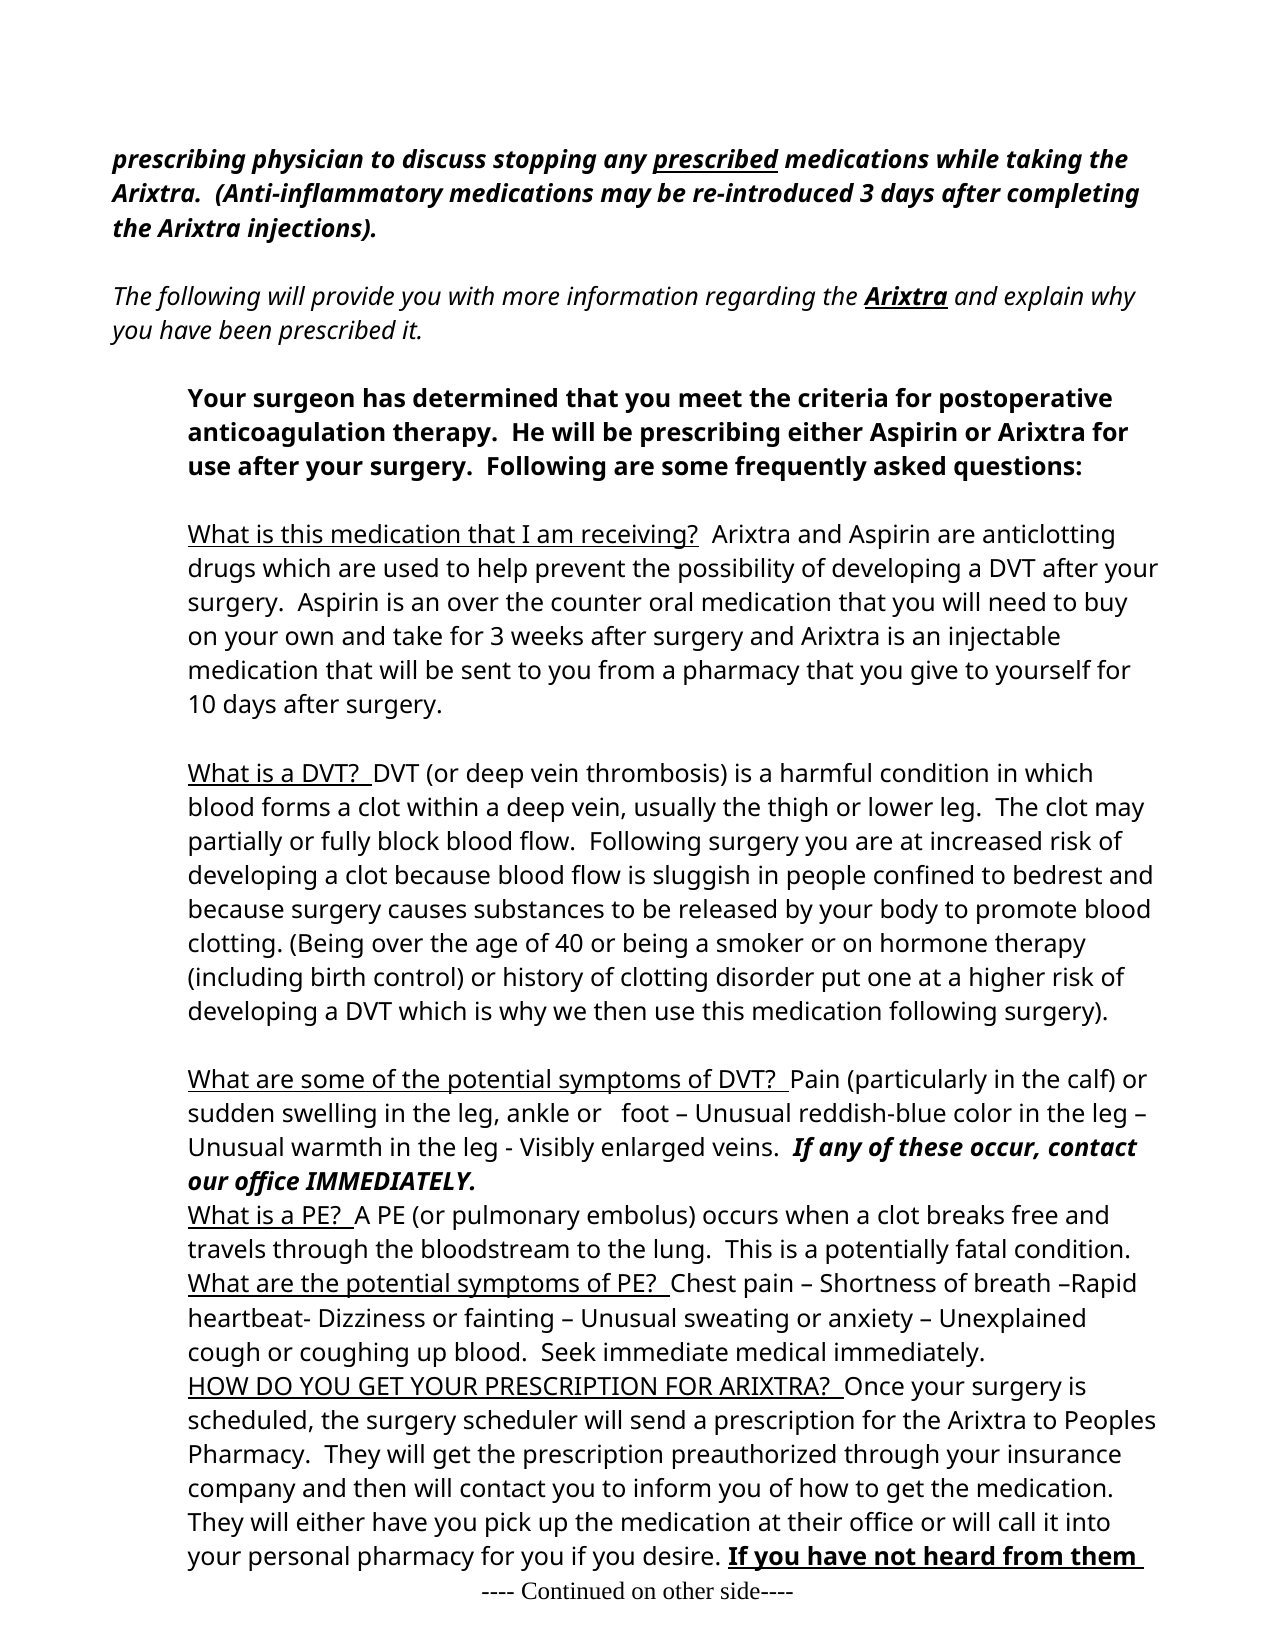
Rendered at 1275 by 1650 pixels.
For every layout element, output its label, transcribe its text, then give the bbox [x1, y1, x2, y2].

text What is a PE? A PE (or pulmonary embolus) occurs when a clot breaks free and travels through the bloodstream to the lung. This is a potentially fatal condition. [187, 1198, 1162, 1266]
text What is this medication that I am receiving? Arixtra and Aspirin are anticlotting drugs which are used to help prevent the possibility of developing a DVT after your surgery. Aspirin is an over the counter oral medication that you will need to buy on your own and take for 3 weeks after surgery and Arixtra is an injectable medication that will be sent to you from a pharmacy that you give to yourself for 10 days after surgery. [187, 517, 1162, 721]
text Your surgeon has determined that you meet the criteria for postoperative anticoagulation therapy. He will be prescribing either Aspirin or Arixtra for use after your surgery. Following are some frequently asked questions: [187, 381, 1162, 483]
text What are some of the potential symptoms of DVT? Pain (particularly in the calf) or sudden swelling in the leg, ankle or foot – Unusual reddish-blue color in the leg – Unusual warmth in the leg - Visibly enlarged veins. If any of these occur, contact our office IMMEDIATELY. [187, 1062, 1162, 1198]
text What is a DVT? DVT (or deep vein thrombosis) is a harmful condition in which blood forms a clot within a deep vein, usually the thigh or lower leg. The clot may partially or fully block blood flow. Following surgery you are at increased risk of developing a clot because blood flow is sluggish in people confined to bedrest and because surgery causes substances to be released by your body to promote blood clotting. (Being over the age of 40 or being a smoker or on hormone therapy (including birth control) or history of clotting disorder put one at a higher risk of developing a DVT which is why we then use this medication following surgery). [187, 755, 1162, 1028]
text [187, 1368, 1162, 1573]
text What are the potential symptoms of PE? Chest pain – Shortness of breath –Rapid heartbeat- Dizziness or fainting – Unusual sweating or anxiety – Unexplained cough or coughing up blood. Seek immediate medical immediately. [187, 1266, 1162, 1368]
text The following will provide you with more information regarding the Arixtra and explain why you have been prescribed it. [112, 278, 1162, 346]
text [112, 142, 1162, 244]
